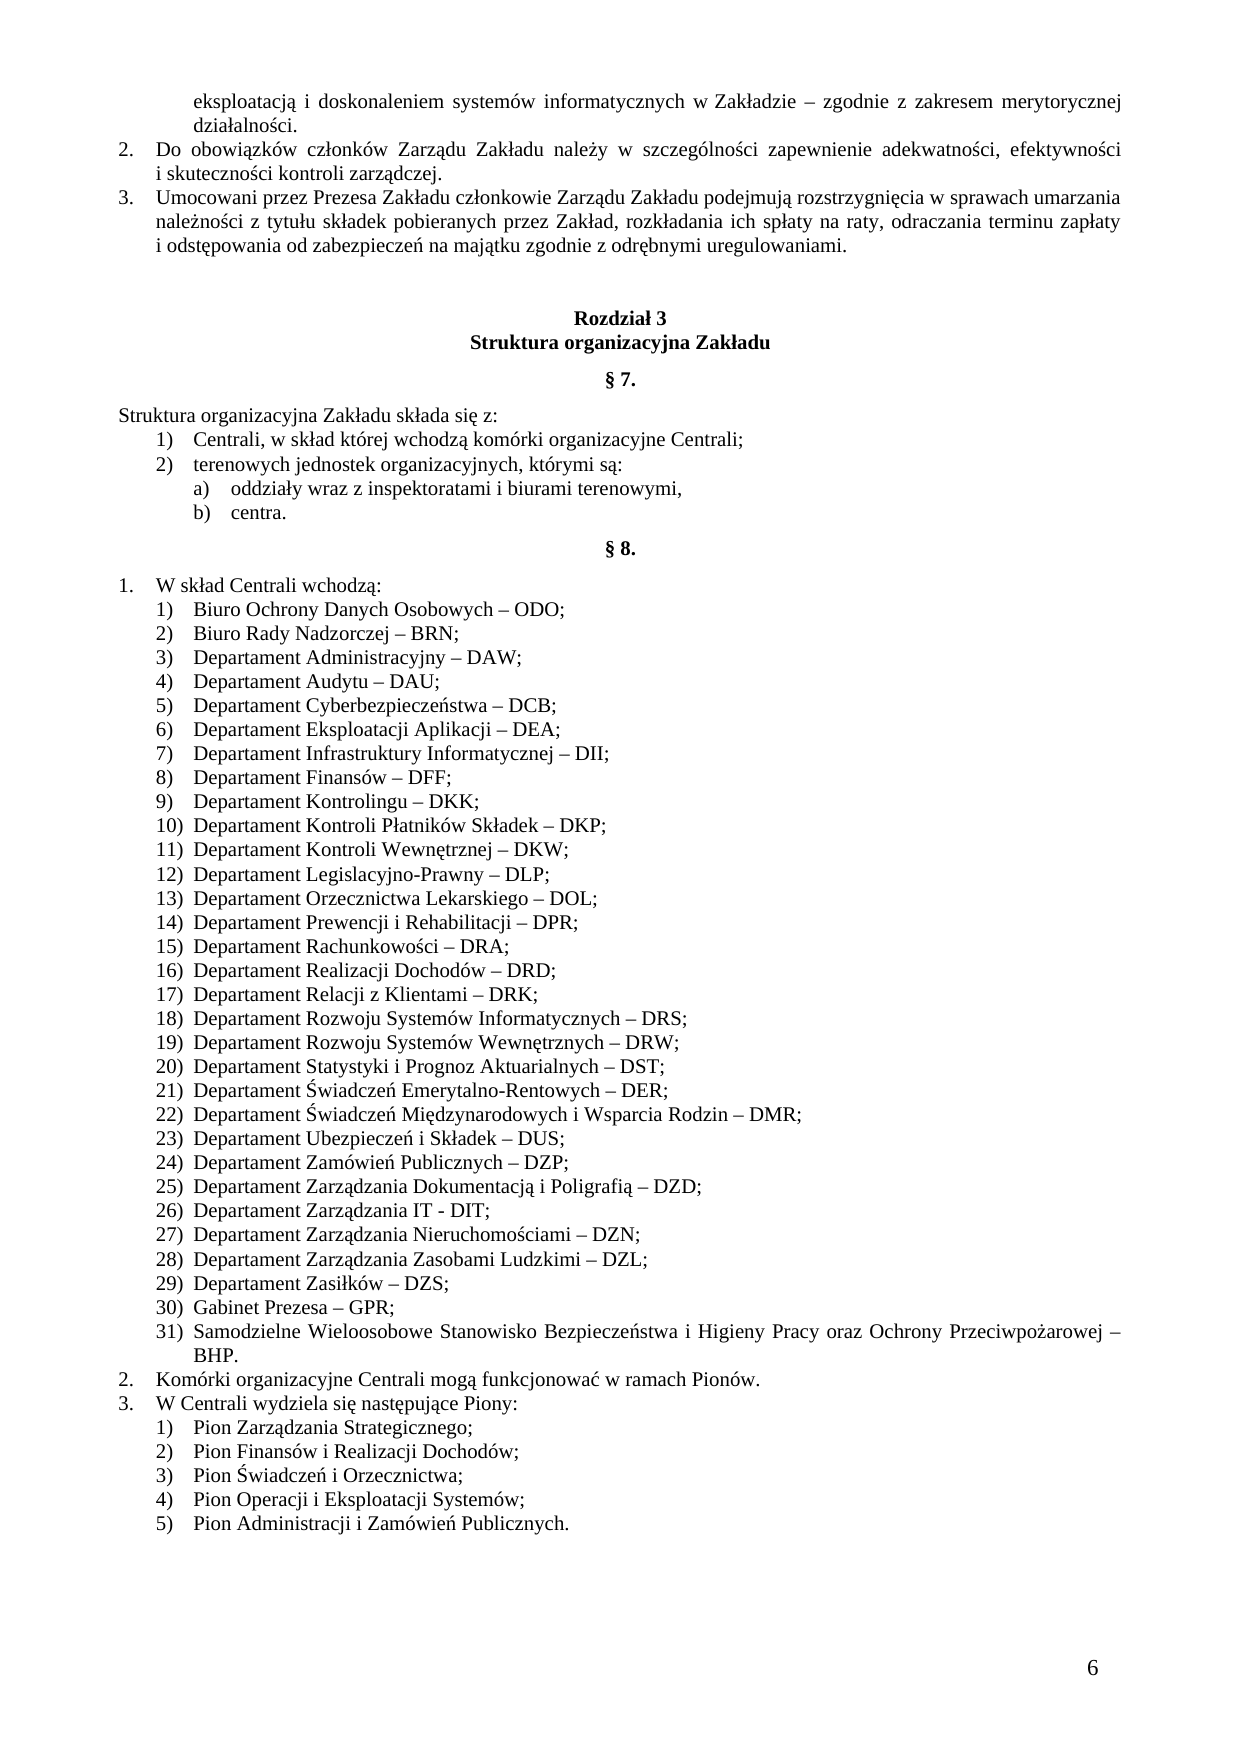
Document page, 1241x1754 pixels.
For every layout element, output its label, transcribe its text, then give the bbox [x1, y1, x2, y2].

list Departament Cyberbezpieczeństwa – DCB; [156, 693, 1122, 717]
list Departament Administracyjny – DAW; [156, 645, 1122, 669]
list Pion Świadczeń i Orzecznictwa; [156, 1463, 1122, 1487]
list oddziały wraz z inspektoratami i biurami terenowymi, [193, 476, 1122, 499]
text Struktura organizacyjna Zakładu składa się z: [118, 403, 1122, 427]
list Samodzielne Wieloosobowe Stanowisko Bezpieczeństwa i Higieny Pracy oraz Ochrony Przeciwpożarowej – BHP. [156, 1319, 1122, 1367]
list Departament Zarządzania IT - DIT; [156, 1198, 1122, 1222]
list W Centrali wydziela się następujące Piony: [118, 1391, 1122, 1415]
list Departament Kontroli Wewnętrznej – DKW; [156, 837, 1122, 861]
list Departament Kontroli Płatników Składek – DKP; [156, 813, 1122, 837]
list Umocowani przez Prezesa Zakładu członkowie Zarządu Zakładu podejmują rozstrzygnięcia w sprawach umarzania należności z tytułu składek pobieranych przez Zakład, rozkładania ich spłaty na raty, odraczania terminu zapłaty i odstępowania od zabezpieczeń na majątku zgodnie z odrębnymi uregulowaniami. [118, 185, 1122, 257]
list Departament Zasiłków – DZS; [156, 1271, 1122, 1294]
list Pion Zarządzania Strategicznego; [156, 1415, 1122, 1439]
list Departament Realizacji Dochodów – DRD; [156, 958, 1122, 982]
list centra. [193, 499, 1122, 524]
list Departament Orzecznictwa Lekarskiego – DOL; [156, 886, 1122, 909]
list Do obowiązków członków Zarządu Zakładu należy w szczególności zapewnienie adekwatności, efektywności i skuteczności kontroli zarządczej. [118, 137, 1122, 185]
list Departament Audytu – DAU; [156, 669, 1122, 693]
list Departament Świadczeń Emerytalno-Rentowych – DER; [156, 1078, 1122, 1102]
list Departament Relacji z Klientami – DRK; [156, 982, 1122, 1006]
list Biuro Rady Nadzorczej – BRN; [156, 621, 1122, 645]
list Departament Prewencji i Rehabilitacji – DPR; [156, 909, 1122, 934]
list Biuro Ochrony Danych Osobowych – ODO; [156, 597, 1122, 621]
list Departament Rachunkowości – DRA; [156, 934, 1122, 958]
list Pion Finansów i Realizacji Dochodów; [156, 1439, 1122, 1463]
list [156, 89, 1122, 137]
text Rozdział 3 Struktura organizacyjna Zakładu [118, 306, 1122, 354]
list Gabinet Prezesa – GPR; [156, 1294, 1122, 1319]
list Departament Zarządzania Dokumentacją i Poligrafią – DZD; [156, 1174, 1122, 1198]
list Departament Zamówień Publicznych – DZP; [156, 1150, 1122, 1174]
list Departament Eksploatacji Aplikacji – DEA; [156, 717, 1122, 741]
list Departament Kontrolingu – DKK; [156, 789, 1122, 813]
list Departament Legislacyjno-Prawny – DLP; [156, 861, 1122, 886]
list Departament Zarządzania Zasobami Ludzkimi – DZL; [156, 1246, 1122, 1271]
list Departament Infrastruktury Informatycznej – DII; [156, 741, 1122, 765]
list Komórki organizacyjne Centrali mogą funkcjonować w ramach Pionów. [118, 1367, 1122, 1391]
list terenowych jednostek organizacyjnych, którymi są: [156, 451, 1122, 476]
list Departament Rozwoju Systemów Informatycznych – DRS; [156, 1006, 1122, 1030]
list Departament Statystyki i Prognoz Aktuarialnych – DST; [156, 1054, 1122, 1078]
list Departament Finansów – DFF; [156, 765, 1122, 789]
list Departament Świadczeń Międzynarodowych i Wsparcia Rodzin – DMR; [156, 1102, 1122, 1126]
list Pion Administracji i Zamówień Publicznych. [156, 1511, 1122, 1535]
list Pion Operacji i Eksploatacji Systemów; [156, 1487, 1122, 1511]
list Departament Ubezpieczeń i Składek – DUS; [156, 1126, 1122, 1150]
list W skład Centrali wchodzą: [118, 573, 1122, 597]
list Departament Rozwoju Systemów Wewnętrznych – DRW; [156, 1030, 1122, 1054]
list Departament Zarządzania Nieruchomościami – DZN; [156, 1222, 1122, 1246]
list Centrali, w skład której wchodzą komórki organizacyjne Centrali; [156, 427, 1122, 451]
